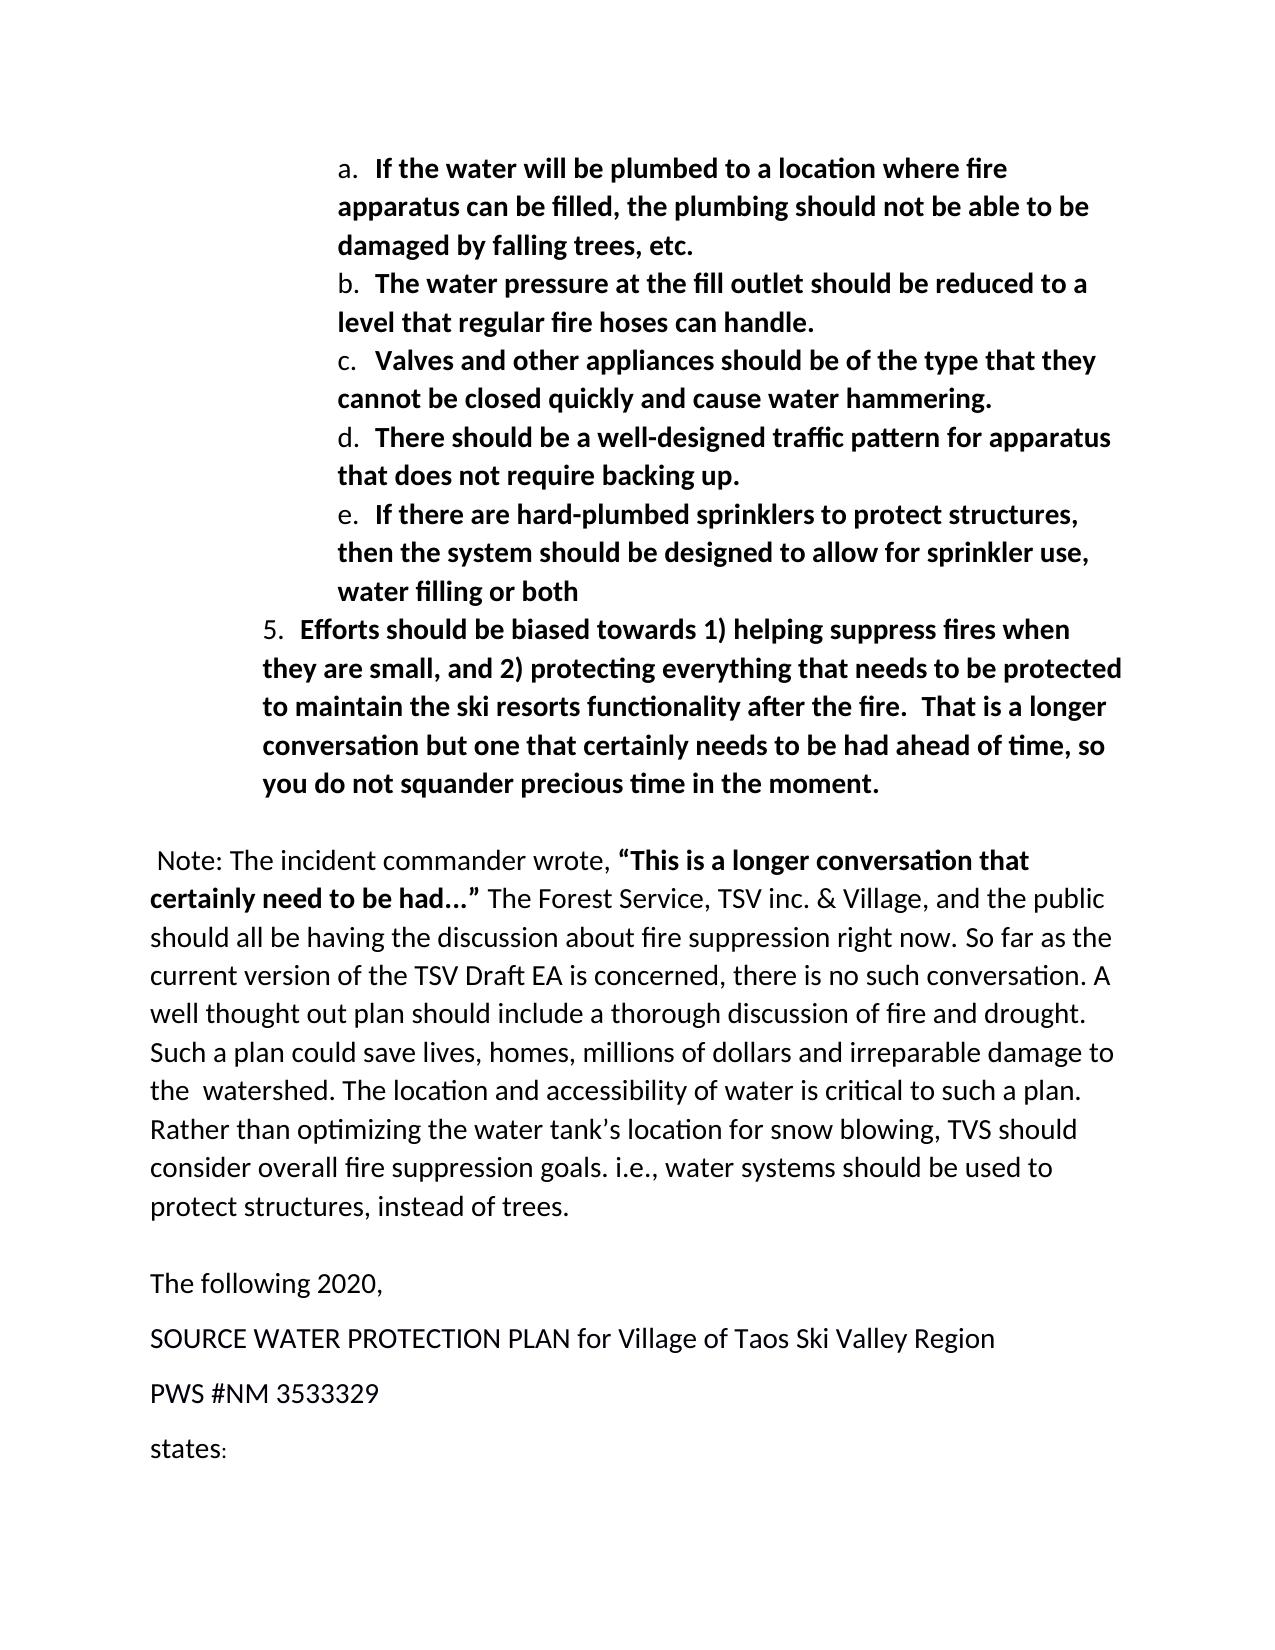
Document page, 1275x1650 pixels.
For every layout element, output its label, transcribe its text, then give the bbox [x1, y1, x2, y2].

list If there are hard-plumbed sprinklers to protect structures, then the system should be designed to allow for sprinkler use, water filling or both [337, 496, 1125, 608]
list If the water will be plumbed to a location where fire apparatus can be filled, the plumbing should not be able to be damaged by falling trees, etc. [337, 150, 1125, 262]
text PWS #NM 3533329 [150, 1375, 1125, 1411]
list Efforts should be biased towards 1) helping suppress fires when they are small, and 2) protecting everything that needs to be protected to maintain the ski resorts functionality after the fire. That is a longer conversation but one that certainly needs to be had ahead of time, so you do not squander precious time in the moment. [262, 611, 1125, 801]
list There should be a well-designed traffic pattern for apparatus that does not require backing up. [337, 419, 1125, 493]
text states: [150, 1430, 1125, 1466]
text Note: The incident commander wrote, “This is a longer conversation that certainly need to be had...” The Forest Service, TSV inc. & Village, and the public should all be having the discussion about fire suppression right now. So far as the current version of the TSV Draft EA is concerned, there is no such conversation. A well thought out plan should include a thorough discussion of fire and drought. Such a plan could save lives, homes, millions of dollars and irreparable damage to the watershed. The location and accessibility of water is critical to such a plan. Rather than optimizing the water tank’s location for snow blowing, TVS should consider overall fire suppression goals. i.e., water systems should be used to protect structures, instead of trees. [150, 842, 1125, 1223]
text SOURCE WATER PROTECTION PLAN for Village of Taos Ski Valley Region [150, 1320, 1125, 1355]
text The following 2020, [150, 1265, 1125, 1300]
list The water pressure at the fill outlet should be reduced to a level that regular fire hoses can handle. [337, 265, 1125, 339]
list Valves and other appliances should be of the type that they cannot be closed quickly and cause water hammering. [337, 342, 1125, 416]
